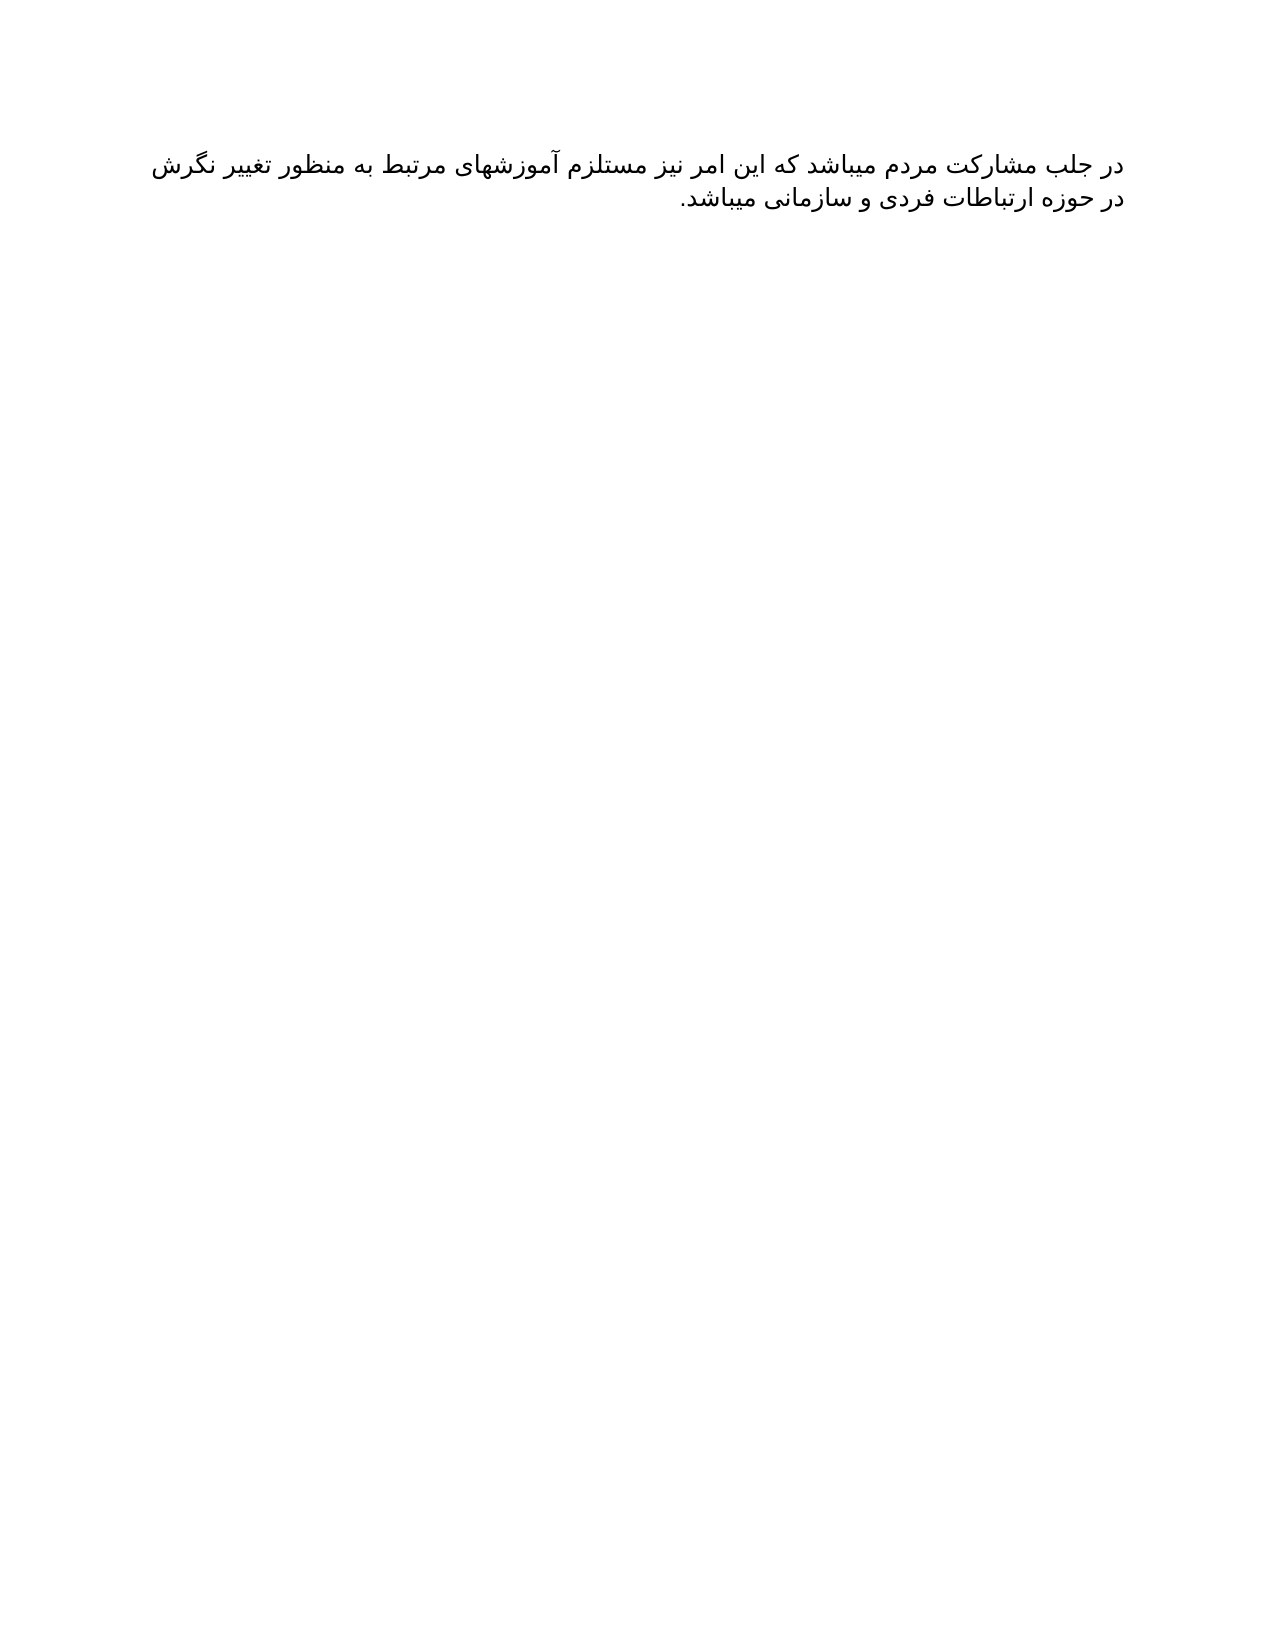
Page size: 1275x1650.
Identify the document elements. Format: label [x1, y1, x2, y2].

text [150, 150, 1125, 212]
